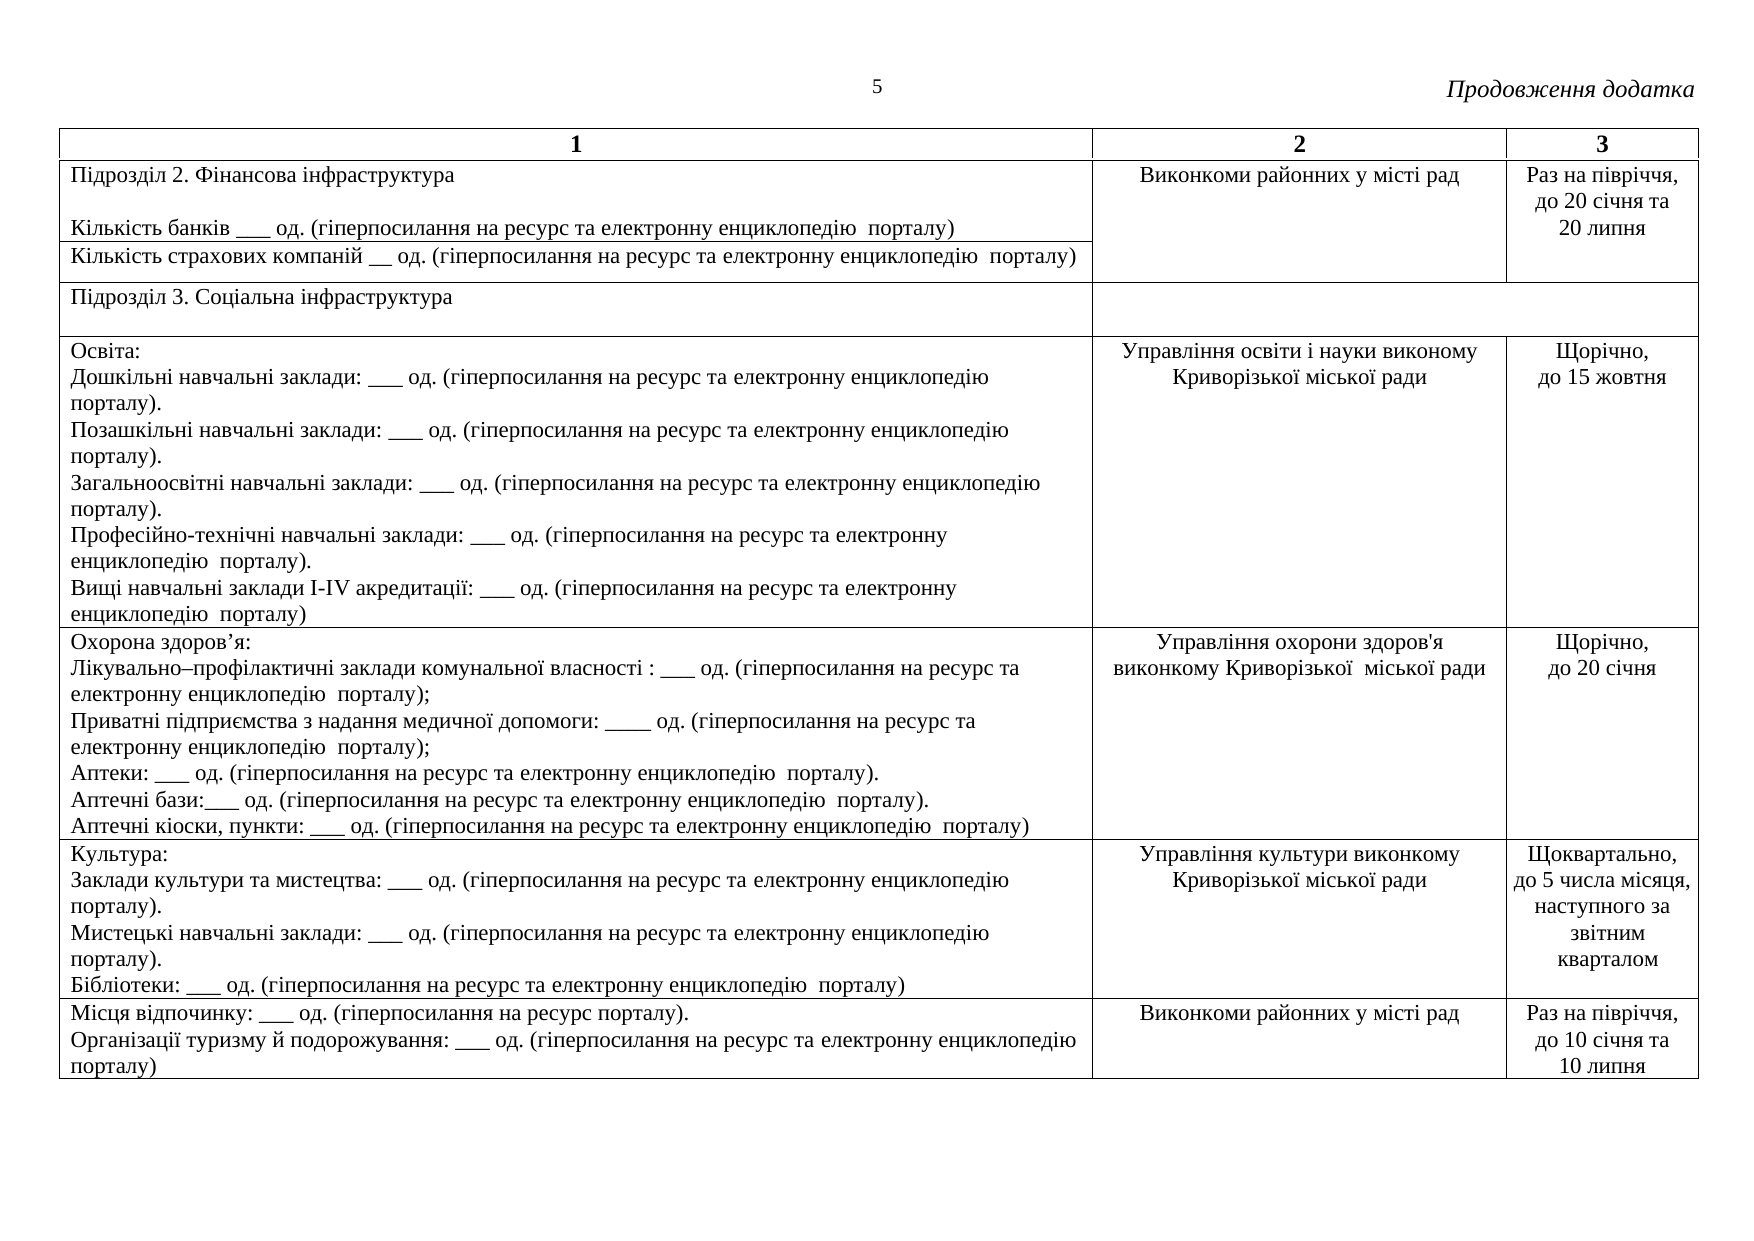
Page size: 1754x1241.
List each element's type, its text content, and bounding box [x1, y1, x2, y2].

table_cell Освіта: Дошкільні навчальні заклади: ___ од. (гіперпосилання на ресурс та електронну енциклопедію порталу). Позашкільні навчальні заклади: ___ од. (гіперпосилання на ресурс та електронну енциклопедію порталу). Загальноосвітні навчальні заклади: ___ од. (гіперпосилання на ресурс та електронну енциклопедію порталу). Професійно-технічні навчальні заклади: ___ од. (гіперпосилання на ресурс та електронну енциклопедію порталу). Вищі навчальні заклади І-ІV акредитації: ___ од. (гіперпосилання на ресурс та електронну енциклопедію порталу) [60, 337, 1092, 627]
table_cell Щоквартально, до 5 числа місяця, наступного за звітним кварталом [1507, 840, 1698, 998]
table_cell Щорічно, до 20 січня [1507, 628, 1698, 838]
table_cell Підрозділ 3. Соціальна інфраструктура [60, 283, 1092, 336]
table_cell [1093, 283, 1698, 336]
table_cell Управління освіти і науки виконому Криворізької міської ради [1093, 337, 1506, 627]
table_cell Кількість страхових компаній __ од. (гіперпосилання на ресурс та електронну енциклопедію порталу) [60, 242, 1092, 282]
table_cell Виконкоми районних у місті рад [1093, 161, 1506, 282]
table_cell Виконкоми районних у місті рад [1093, 999, 1506, 1078]
table_cell Підрозділ 2. Фінансова інфраструктура Кількість банків ___ од. (гіперпосилання на ресурс та електронну енциклопедію порталу) [60, 161, 1092, 241]
table_cell Раз на півріччя, до 10 січня та 10 липня [1646, 999, 1698, 1078]
table_cell Раз на півріччя, до 10 січня та 10 липня [1507, 999, 1559, 1078]
table_cell Управління культури виконкому Криворізької міської ради [1093, 840, 1506, 998]
table_cell Управління охорони здоров'я виконкому Криворізької міської ради [1093, 628, 1506, 838]
table_cell Раз на півріччя, до 20 січня та 20 липня [1507, 161, 1698, 282]
table_cell Щорічно, до 15 жовтня [1507, 337, 1698, 627]
table_cell Культура: Заклади культури та мистецтва: ___ од. (гіперпосилання на ресурс та електронну енциклопедію порталу). Мистецькі навчальні заклади: ___ од. (гіперпосилання на ресурс та електронну енциклопедію порталу). Бібліотеки: ___ од. (гіперпосилання на ресурс та електронну енциклопедію порталу) [60, 840, 1092, 998]
table_cell Охорона здоров’я: Лікувально–профілактичні заклади комунальної власності : ___ од. (гіперпосилання на ресурс та електронну енциклопедію порталу); Приватні підприємства з надання медичної допомоги: ____ од. (гіперпосилання на ресурс та електронну енциклопедію порталу); Аптеки: ___ од. (гіперпосилання на ресурс та електронну енциклопедію порталу). Аптечні бази:___ од. (гіперпосилання на ресурс та електронну енциклопедію порталу). Аптечні кіоски, пункти: ___ од. (гіперпосилання на ресурс та електронну енциклопедію порталу) [60, 628, 1092, 838]
table_cell Місця відпочинку: ___ од. (гіперпосилання на ресурс порталу). Організації туризму й подорожування: ___ од. (гіперпосилання на ресурс та електронну енциклопедію порталу) [60, 999, 1092, 1078]
